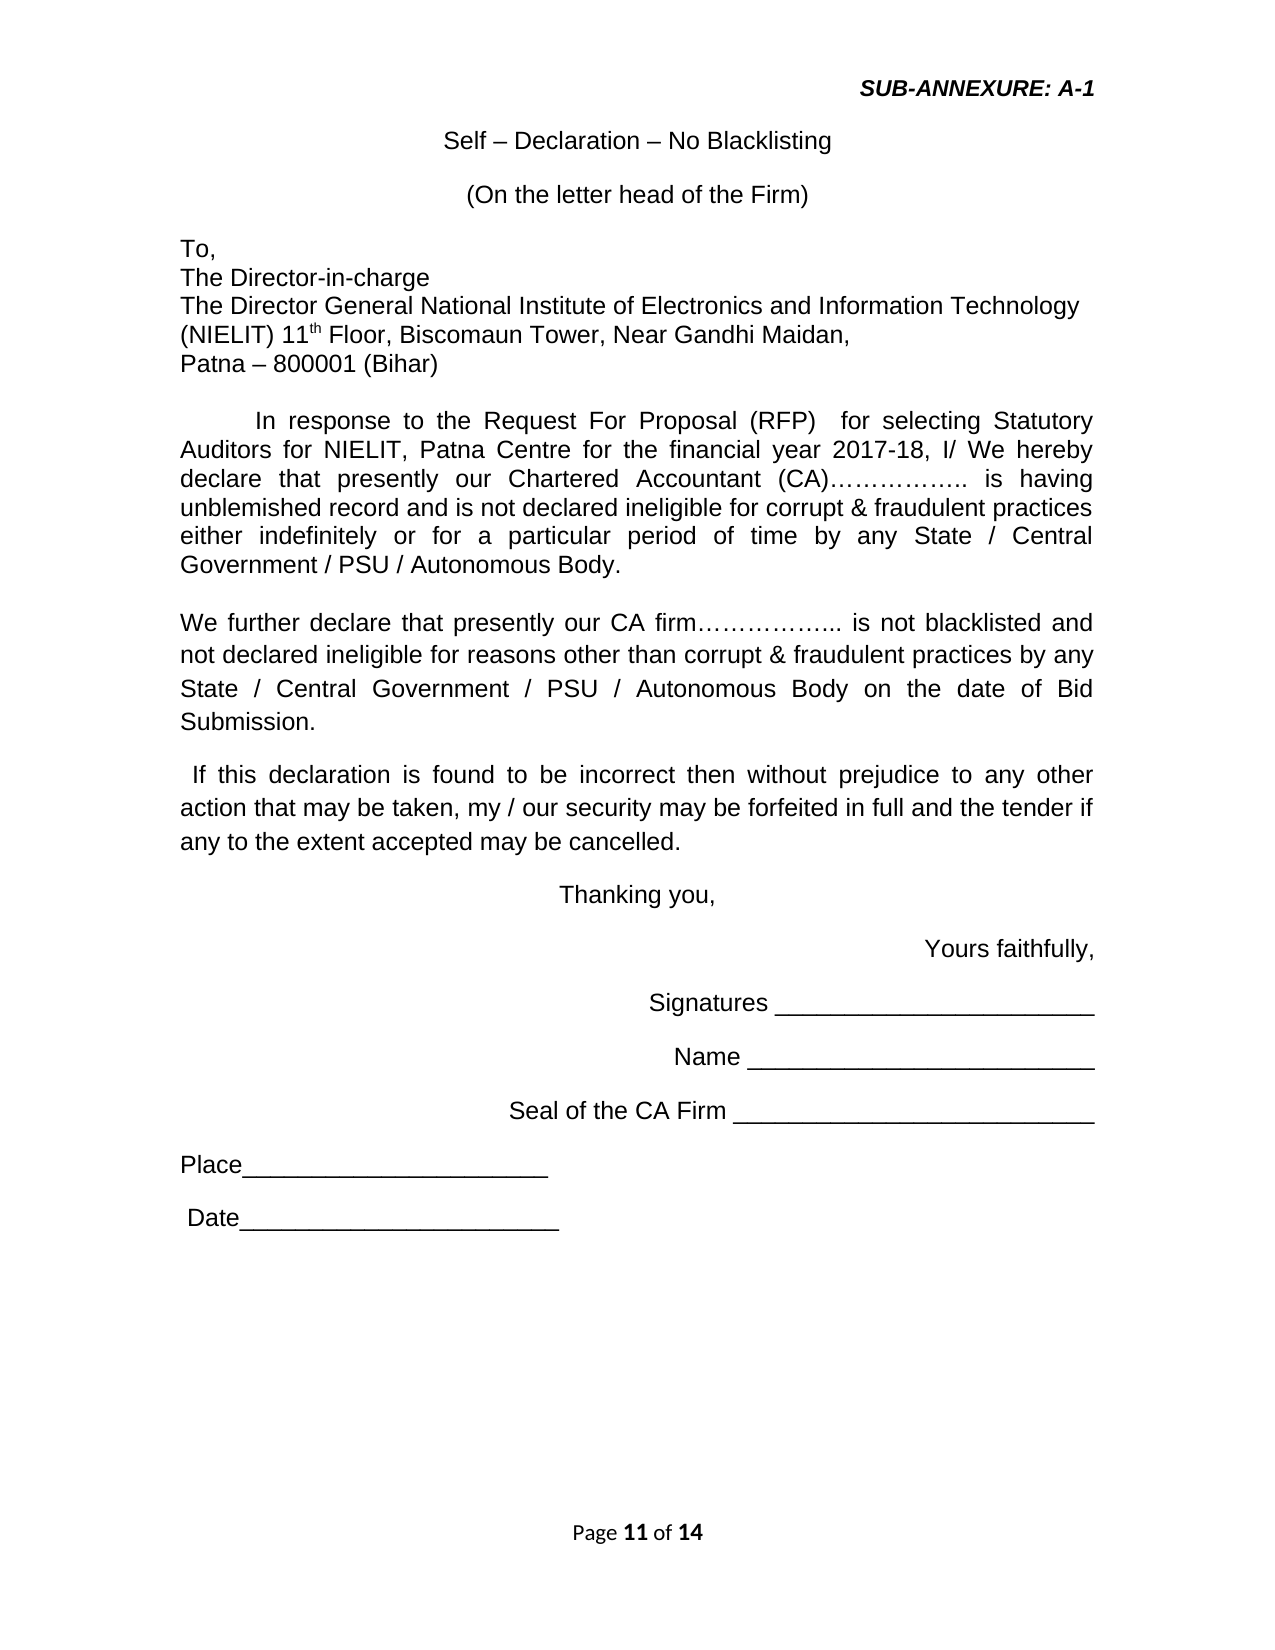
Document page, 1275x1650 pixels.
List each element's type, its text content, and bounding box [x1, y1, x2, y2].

text Signatures _______________________ [180, 988, 1095, 1017]
text Thanking you, [180, 880, 1095, 909]
text (On the letter head of the Firm) [180, 180, 1095, 209]
text Name _________________________ [180, 1042, 1095, 1071]
text Self – Declaration – No Blacklisting [180, 126, 1095, 155]
text The Director General National Institute of Electronics and Information Technology (NIELIT) 11th Floor, Biscomaun Tower, Near Gandhi Maidan, [180, 291, 1095, 349]
text To, [180, 234, 1095, 262]
text We further declare that presently our CA firm……………... is not blacklisted and not declared ineligible for reasons other than corrupt & fraudulent practices by any State / Central Government / PSU / Autonomous Body on the date of Bid Submission. [180, 607, 1095, 735]
text Yours faithfully, [180, 934, 1095, 963]
text Patna – 800001 (Bihar) [180, 349, 1095, 377]
text SUB-ANNEXURE: A-1 [180, 75, 1095, 101]
text In response to the Request For Proposal (RFP) for selecting Statutory Auditors for NIELIT, Patna Centre for the financial year 2017-18, I/ We hereby declare that presently our Chartered Accountant (CA)…………….. is having unblemished record and is not declared ineligible for corrupt & fraudulent practices either indefinitely or for a particular period of time by any State / Central Government / PSU / Autonomous Body. [180, 406, 1095, 579]
text Seal of the CA Firm __________________________ [180, 1096, 1095, 1124]
text The Director-in-charge [180, 262, 1095, 291]
text If this declaration is found to be incorrect then without prejudice to any other action that may be taken, my / our security may be forfeited in full and the tender if any to the extent accepted may be cancelled. [180, 760, 1095, 855]
text Date_______________________ [180, 1203, 1095, 1232]
text Place______________________ [180, 1149, 1095, 1178]
